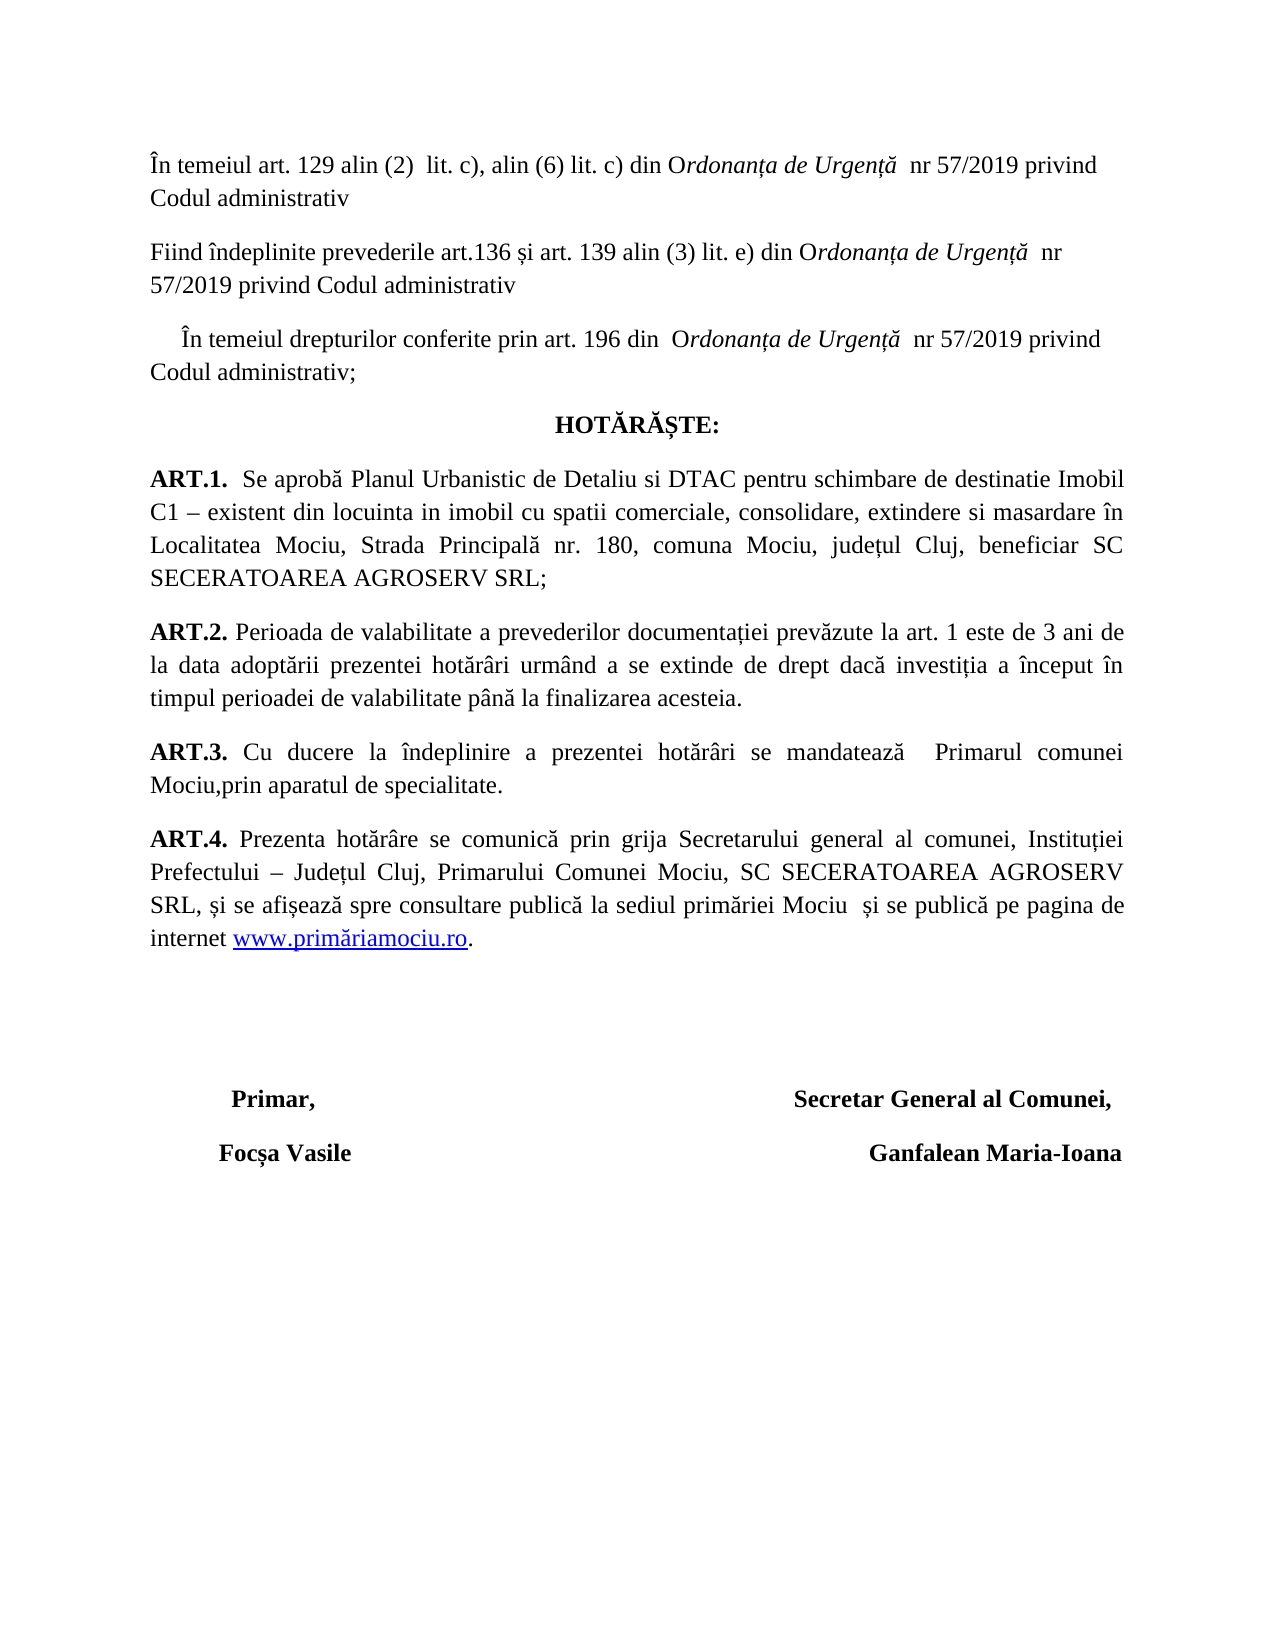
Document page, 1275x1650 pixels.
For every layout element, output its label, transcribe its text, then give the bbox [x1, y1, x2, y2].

text ART.3. Cu ducere la îndeplinire a prezentei hotărâri se mandatează Primarul comunei Mociu,prin aparatul de specialitate. [150, 737, 1125, 799]
text În temeiul art. 129 alin (2) lit. c), alin (6) lit. c) din Ordonanța de Urgență nr 57/2019 privind Codul administrativ [150, 150, 1125, 212]
text HOTĂRĂȘTE: [150, 411, 1125, 439]
text ART.1. Se aprobă Planul Urbanistic de Detaliu si DTAC pentru schimbare de destinatie Imobil C1 – existent din locuinta in imobil cu spatii comerciale, consolidare, extindere si masardare în Localitatea Mociu, Strada Principală nr. 180, comuna Mociu, județul Cluj, beneficiar SC SECERATOAREA AGROSERV SRL; [150, 464, 1125, 592]
text ART.4. Prezenta hotărâre se comunică prin grija Secretarului general al comunei, Instituției Prefectului – Județul Cluj, Primarului Comunei Mociu, SC SECERATOAREA AGROSERV SRL, și se afișează spre consultare publică la sediul primăriei Mociu și se publică pe pagina de internet www.primăriamociu.ro. [150, 824, 1125, 952]
text ART.2. Perioada de valabilitate a prevederilor documentației prevăzute la art. 1 este de 3 ani de la data adoptării prezentei hotărâri urmând a se extinde de drept dacă investiția a început în timpul perioadei de valabilitate până la finalizarea acesteia. [150, 617, 1125, 712]
text Focșa Vasile Ganfalean Maria-Ioana [150, 1138, 1125, 1167]
text În temeiul drepturilor conferite prin art. 196 din Ordonanța de Urgență nr 57/2019 privind Codul administrativ; [150, 324, 1125, 386]
text Primar, Secretar General al Comunei, [150, 1084, 1125, 1113]
text Fiind îndeplinite prevederile art.136 și art. 139 alin (3) lit. e) din Ordonanța de Urgență nr 57/2019 privind Codul administrativ [150, 237, 1125, 299]
